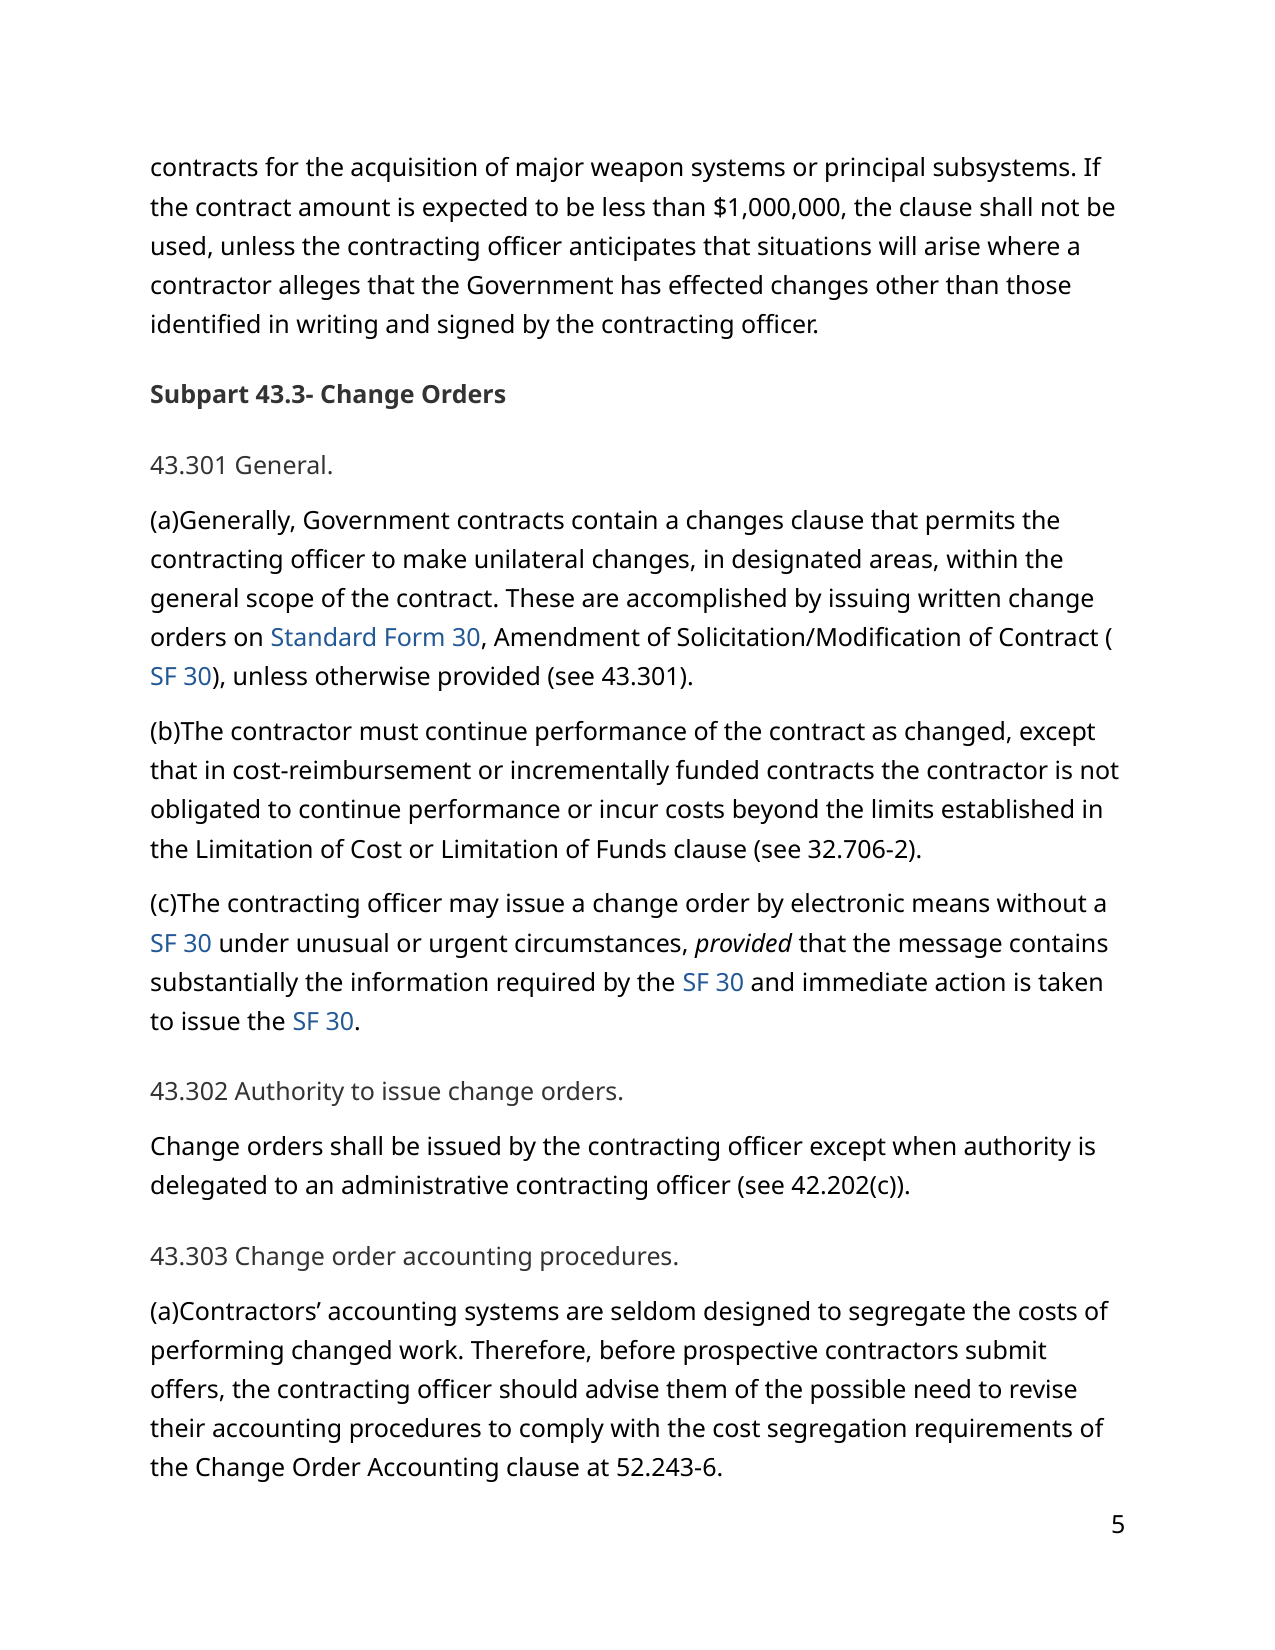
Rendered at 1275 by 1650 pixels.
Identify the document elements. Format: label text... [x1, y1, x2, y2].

subtitle Subpart 43.3- Change Orders [150, 377, 1125, 411]
text (a)Generally, Government contracts contain a changes clause that permits the contracting officer to make unilateral changes, in designated areas, within the general scope of the contract. These are accomplished by issuing written change orders on Standard Form 30, Amendment of Solicitation/Modification of Contract ( SF 30), unless otherwise provided (see 43.301). [150, 502, 1125, 693]
subtitle 43.303 Change order accounting procedures. [150, 1238, 1125, 1272]
text (b)The contractor must continue performance of the contract as changed, except that in cost-reimbursement or incrementally funded contracts the contractor is not obligated to continue performance or incur costs beyond the limits established in the Limitation of Cost or Limitation of Funds clause (see 32.706-2). [150, 714, 1125, 865]
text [150, 150, 1125, 341]
text Change orders shall be issued by the contracting officer except when authority is delegated to an administrative contracting officer (see 42.202(c)). [150, 1129, 1125, 1202]
text (a)Contractors’ accounting systems are seldom designed to segregate the costs of performing changed work. Therefore, before prospective contractors submit offers, the contracting officer should advise them of the possible need to revise their accounting procedures to comply with the cost segregation requirements of the Change Order Accounting clause at 52.243-6. [150, 1293, 1125, 1484]
subtitle 43.301 General. [150, 447, 1125, 482]
subtitle 43.302 Authority to issue change orders. [150, 1074, 1125, 1108]
text (c)The contracting officer may issue a change order by electronic means without a SF 30 under unusual or urgent circumstances, provided that the message contains substantially the information required by the SF 30 and immediate action is taken to issue the SF 30. [150, 886, 1125, 1038]
